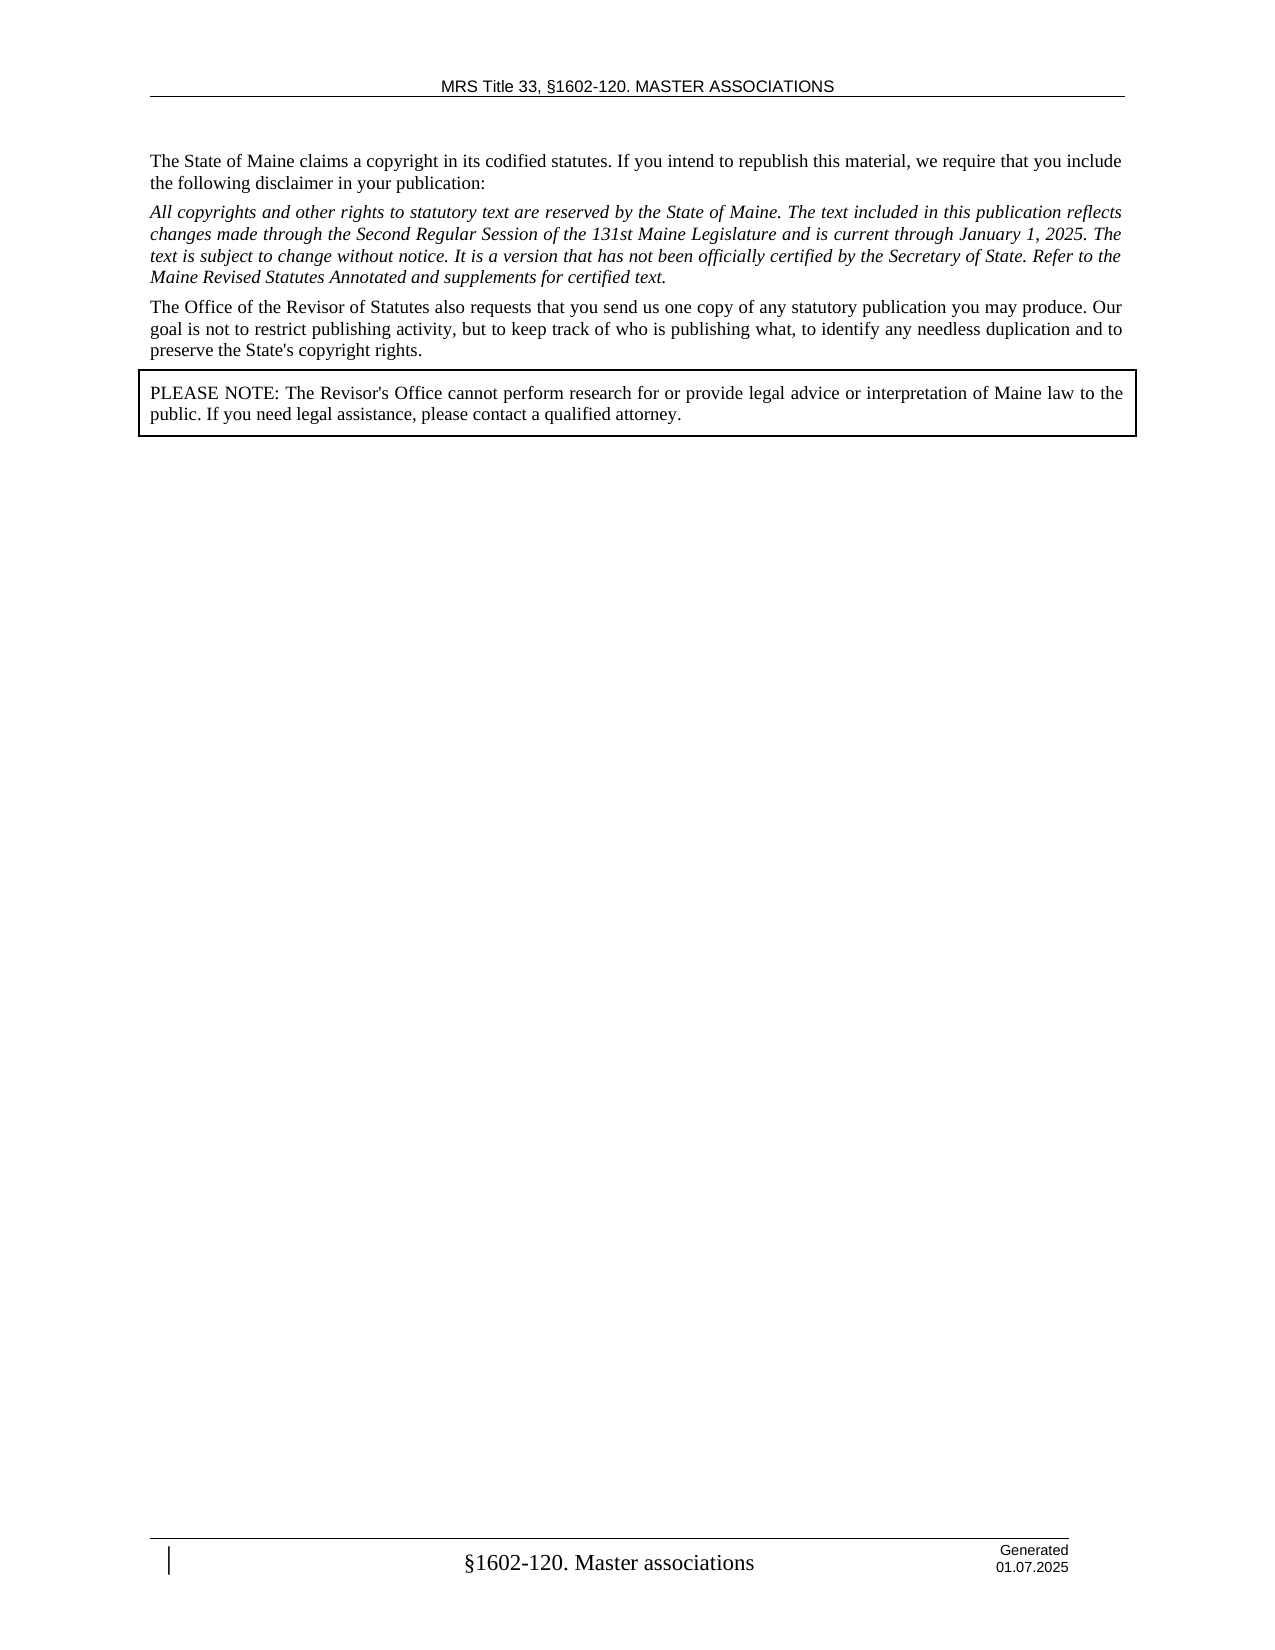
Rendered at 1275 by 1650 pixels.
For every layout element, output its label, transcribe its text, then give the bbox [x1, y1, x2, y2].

text PLEASE NOTE: The Revisor's Office cannot perform research for or provide legal advice or interpretation of Maine law to the public. If you need legal assistance, please contact a qualified attorney. [140, 371, 1135, 435]
text All copyrights and other rights to statutory text are reserved by the State of Maine. The text included in this publication reflects changes made through the Second Regular Session of the 131st Maine Legislature and is current through January 1, 2025 . The text is subject to change without notice. It is a version that has not been officially certified by the Secretary of State. Refer to the Maine Revised Statutes Annotated and supplements for certified text. [150, 201, 1125, 288]
text The Office of the Revisor of Statutes also requests that you send us one copy of any statutory publication you may produce. Our goal is not to restrict publishing activity, but to keep track of who is publishing what, to identify any needless duplication and to preserve the State's copyright rights. [150, 296, 1125, 361]
text The State of Maine claims a copyright in its codified statutes. If you intend to republish this material, we require that you include the following disclaimer in your publication: [150, 150, 1125, 193]
